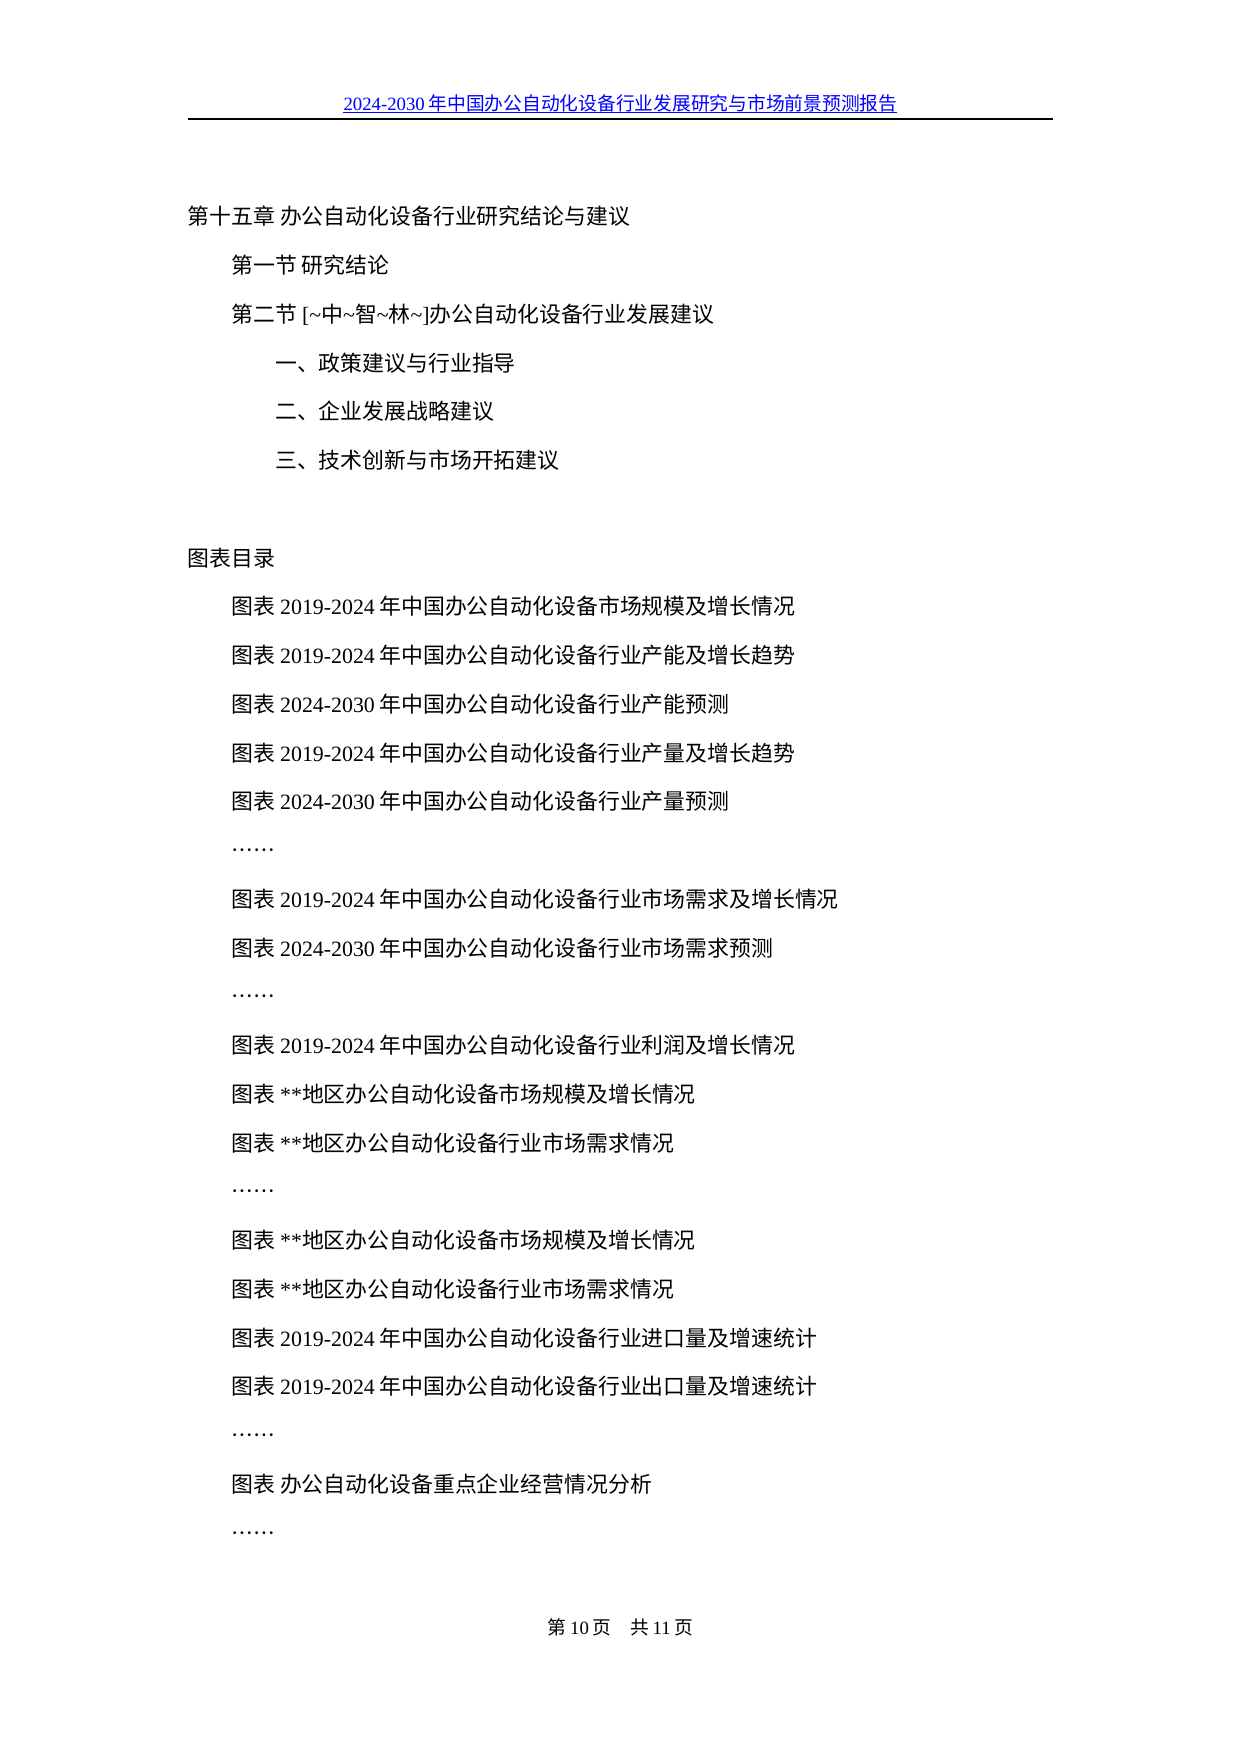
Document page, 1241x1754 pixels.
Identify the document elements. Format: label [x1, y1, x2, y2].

text [187, 150, 1053, 1548]
